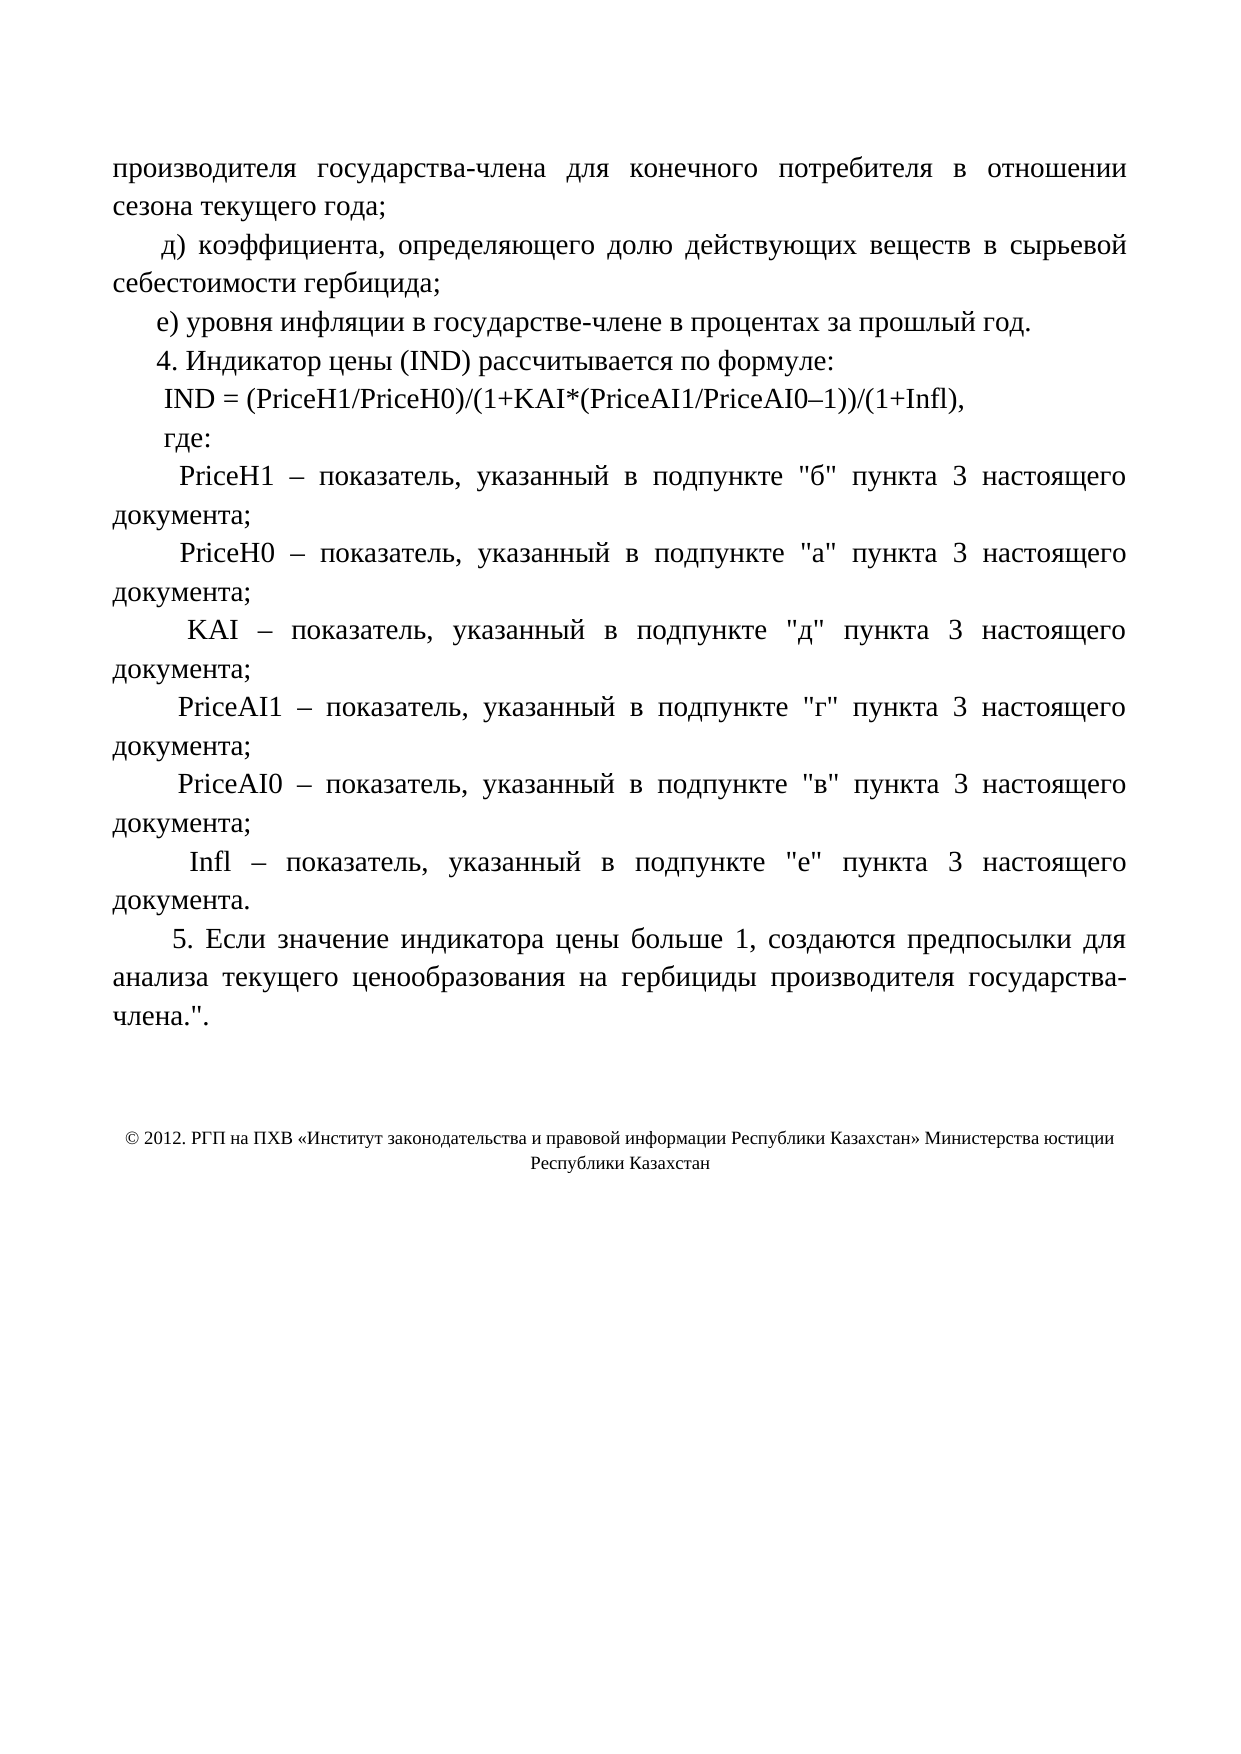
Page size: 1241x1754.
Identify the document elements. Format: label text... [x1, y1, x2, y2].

text PriceAI1 – показатель, указанный в подпункте "г" пункта 3 настоящего документа; [112, 689, 1128, 762]
text © 2012. РГП на ПХВ «Институт законодательства и правовой информации Республики Казахстан» Министерства юстиции Республики Казахстан [112, 1127, 1128, 1173]
text PriceAI0 – показатель, указанный в подпункте "в" пункта 3 настоящего документа; [112, 767, 1128, 839]
text PriceH0 – показатель, указанный в подпункте "а" пункта 3 настоящего документа; [112, 535, 1128, 607]
text е) уровня инфляции в государстве-члене в процентах за прошлый год. [112, 304, 1128, 338]
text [112, 150, 1128, 222]
text где: [112, 420, 1128, 453]
text IND = (PriсeH1/PriceH0)/(1+KAI*(PriceAI1/PriceAI0–1))/(1+Infl), [112, 381, 1128, 415]
text д) коэффициента, определяющего долю действующих веществ в сырьевой себестоимости гербицида; [112, 227, 1128, 299]
text KAI – показатель, указанный в подпункте "д" пункта 3 настоящего документа; [112, 612, 1128, 684]
text 5. Если значение индикатора цены больше 1, создаются предпосылки для анализа текущего ценообразования на гербициды производителя государства-члена.". [112, 921, 1128, 1031]
text 4. Индикатор цены (IND) рассчитывается по формуле: [112, 343, 1128, 376]
text Infl – показатель, указанный в подпункте "е" пункта 3 настоящего документа. [112, 844, 1128, 916]
text PriceH1 – показатель, указанный в подпункте "б" пункта 3 настоящего документа; [112, 458, 1128, 530]
